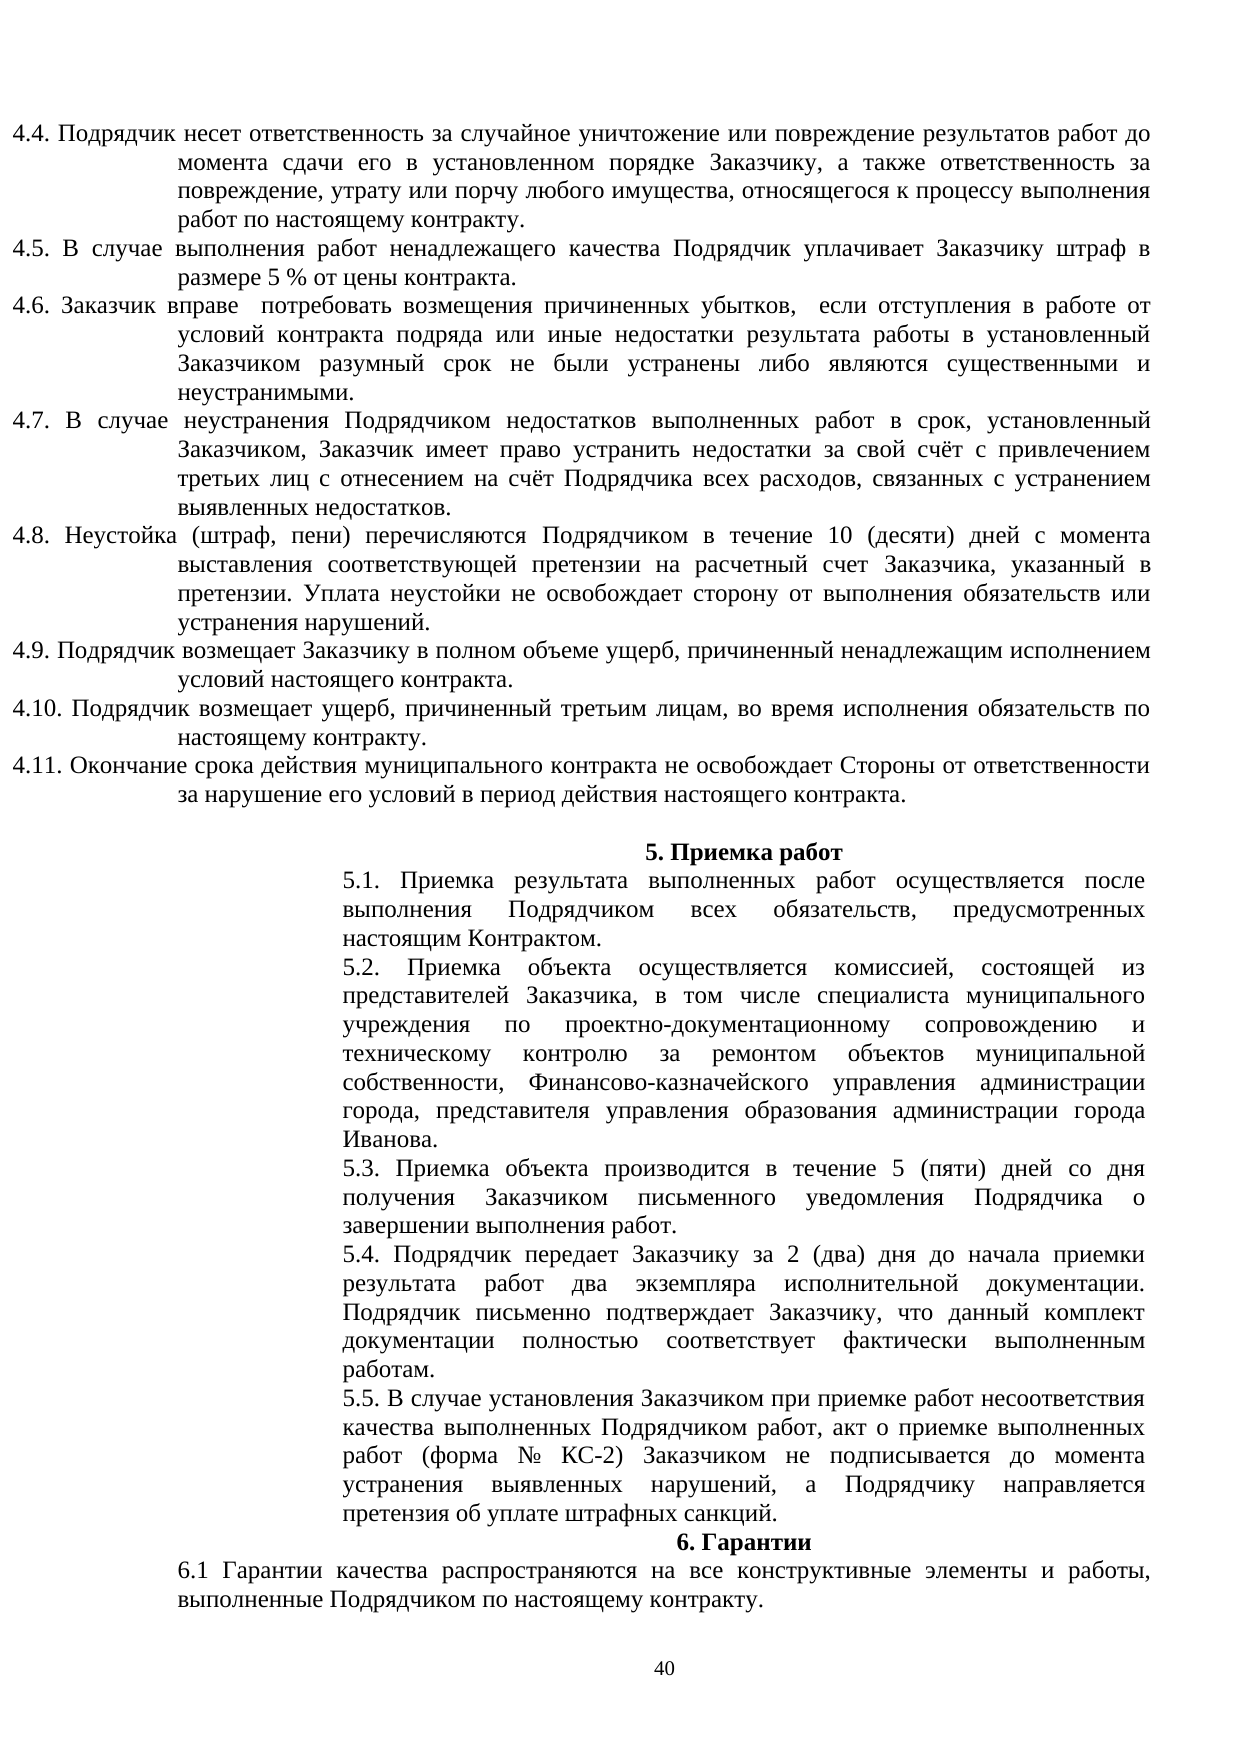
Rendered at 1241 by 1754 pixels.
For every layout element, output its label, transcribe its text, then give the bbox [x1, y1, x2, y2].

text 5.4. Подрядчик передает Заказчику за 2 (два) дня до начала приемки результата работ два экземпляра исполнительной документации. Подрядчик письменно подтверждает Заказчику, что данный комплект документации полностью соответствует фактически выполненным работам. [342, 1239, 1146, 1383]
text 6.1 Гарантии качества распространяются на все конструктивные элементы и работы, выполненные Подрядчиком по настоящему контракту. [177, 1556, 1152, 1613]
text 4.7. В случае неустранения Подрядчиком недостатков выполненных работ в срок, установленный Заказчиком, Заказчик имеет право устранить недостатки за свой счёт с привлечением третьих лиц с отнесением на счёт Подрядчика всех расходов, связанных с устранением выявленных недостатков. [12, 406, 1152, 521]
text 4.5. В случае выполнения работ ненадлежащего качества Подрядчик уплачивает Заказчику штраф в размере 5 % от цены контракта. [12, 233, 1152, 291]
text 4.9. Подрядчик возмещает Заказчику в полном объеме ущерб, причиненный ненадлежащим исполнением условий настоящего контракта. [12, 636, 1152, 693]
text 5.3. Приемка объекта производится в течение 5 (пяти) дней со дня получения Заказчиком письменного уведомления Подрядчика о завершении выполнения работ. [342, 1153, 1146, 1239]
text 5. Приемка работ [342, 837, 1146, 866]
text 4.4. Подрядчик несет ответственность за случайное уничтожение или повреждение результатов работ до момента сдачи его в установленном порядке Заказчику, а также ответственность за повреждение, утрату или порчу любого имущества, относящегося к процессу выполнения работ по настоящему контракту. [12, 118, 1152, 233]
text 5.2. Приемка объекта осуществляется комиссией, состоящей из представителей Заказчика, в том числе специалиста муниципального учреждения по проектно-документационному сопровождению и техническому контролю за ремонтом объектов муниципальной собственности, Финансово-казначейского управления администрации города, представителя управления образования администрации города Иванова. [342, 952, 1146, 1153]
text 4.11. Окончание срока действия муниципального контракта не освобождает Стороны от ответственности за нарушение его условий в период действия настоящего контракта. [12, 751, 1152, 808]
text 5.5. В случае установления Заказчиком при приемке работ несоответствия качества выполненных Подрядчиком работ, акт о приемке выполненных работ (форма № КС-2) Заказчиком не подписывается до момента устранения выявленных нарушений, а Подрядчику направляется претензия об уплате штрафных санкций. [342, 1383, 1146, 1527]
text 4.10. Подрядчик возмещает ущерб, причиненный третьим лицам, во время исполнения обязательств по настоящему контракту. [12, 693, 1152, 751]
text 4.8. Неустойка (штраф, пени) перечисляются Подрядчиком в течение 10 (десяти) дней с момента выставления соответствующей претензии на расчетный счет Заказчика, указанный в претензии. Уплата неустойки не освобождает сторону от выполнения обязательств или устранения нарушений. [12, 521, 1152, 636]
text 6. Гарантии [342, 1527, 1146, 1556]
text 4.6. Заказчик вправе потребовать возмещения причиненных убытков, если отступления в работе от условий контракта подряда или иные недостатки результата работы в установленный Заказчиком разумный срок не были устранены либо являются существенными и неустранимыми. [12, 291, 1152, 406]
text 5.1. Приемка результата выполненных работ осуществляется после выполнения Подрядчиком всех обязательств, предусмотренных настоящим Контрактом. [342, 866, 1146, 952]
